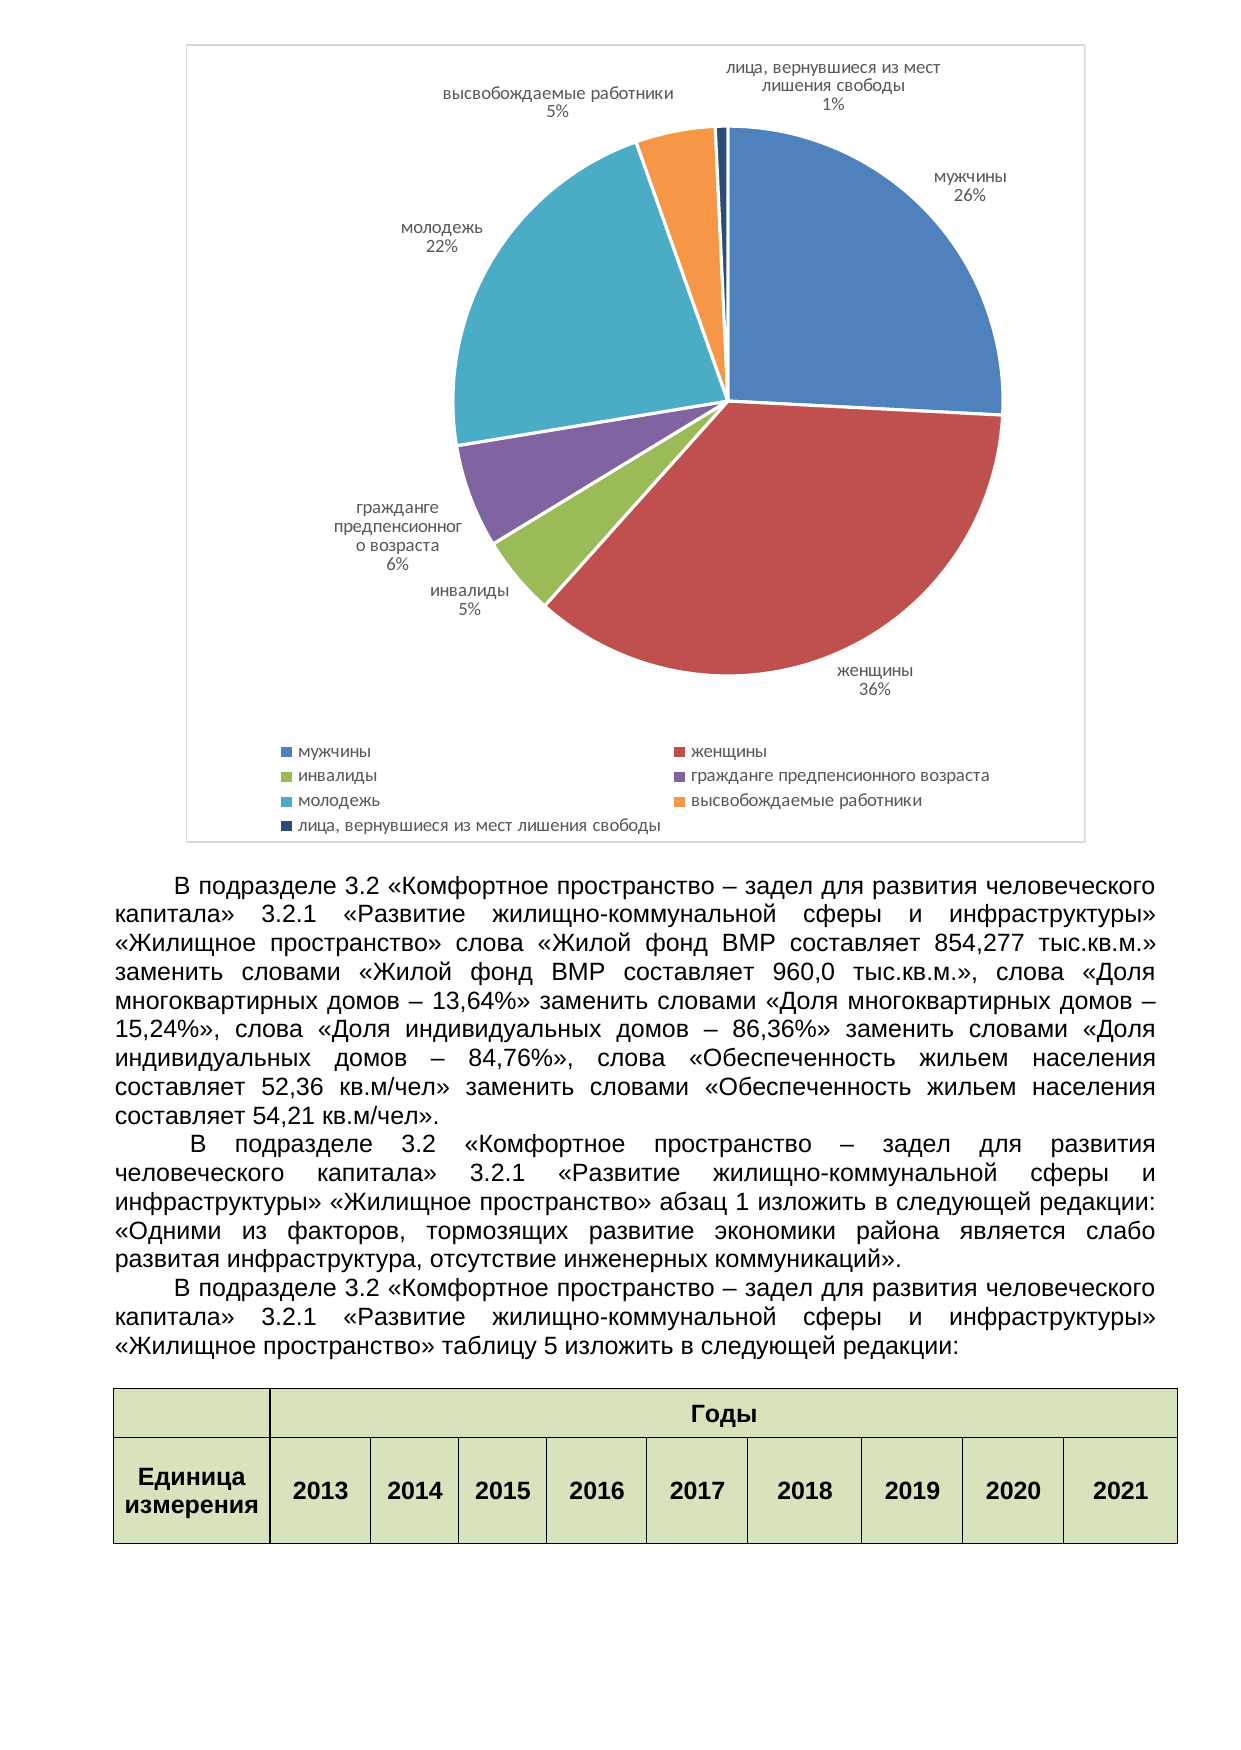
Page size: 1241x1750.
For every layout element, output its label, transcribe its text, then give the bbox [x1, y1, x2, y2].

table_cell 2016 [547, 1438, 646, 1543]
table_cell 2013 [271, 1438, 370, 1543]
table_cell 2020 [963, 1438, 1063, 1543]
table_cell 2018 [748, 1438, 861, 1543]
table_cell 2021 [1064, 1438, 1177, 1543]
table_cell Единица измерения [114, 1438, 269, 1543]
text В подразделе 3.2 «Комфортное пространство – задел для развития человеческого капитала» 3.2.1 «Развитие жилищно-коммунальной сферы и инфраструктуры» «Жилищное пространство» слова «Жилой фонд ВМР составляет 854,277 тыс.кв.м.» заменить словами «Жилой фонд ВМР составляет 960,0 тыс.кв.м.», слова «Доля многоквартирных домов – 13,64%» заменить словами «Доля многоквартирных домов – 15,24%», слова «Доля индивидуальных домов – 86,36%» заменить словами «Доля индивидуальных домов – 84,76%», слова «Обеспеченность жильем населения составляет 52,36 кв.м/чел» заменить словами «Обеспеченность жильем населения составляет 54,21 кв.м/чел». [114, 871, 1157, 1129]
table_header Годы [271, 1389, 1177, 1437]
table_cell 2019 [862, 1438, 962, 1543]
table_cell 2015 [459, 1438, 546, 1543]
text В подразделе 3.2 «Комфортное пространство – задел для развития человеческого капитала» 3.2.1 «Развитие жилищно-коммунальной сферы и инфраструктуры» «Жилищное пространство» таблицу 5 изложить в следующей редакции: [114, 1273, 1157, 1359]
table_cell 2014 [371, 1438, 458, 1543]
table_header [114, 1389, 269, 1437]
text В подразделе 3.2 «Комфортное пространство – задел для развития человеческого капитала» 3.2.1 «Развитие жилищно-коммунальной сферы и инфраструктуры» «Жилищное пространство» абзац 1 изложить в следующей редакции: «Одними из факторов, тормозящих развитие экономики района является слабо развитая инфраструктура, отсутствие инженерных коммуникаций». [114, 1129, 1157, 1273]
table_cell 2017 [647, 1438, 747, 1543]
